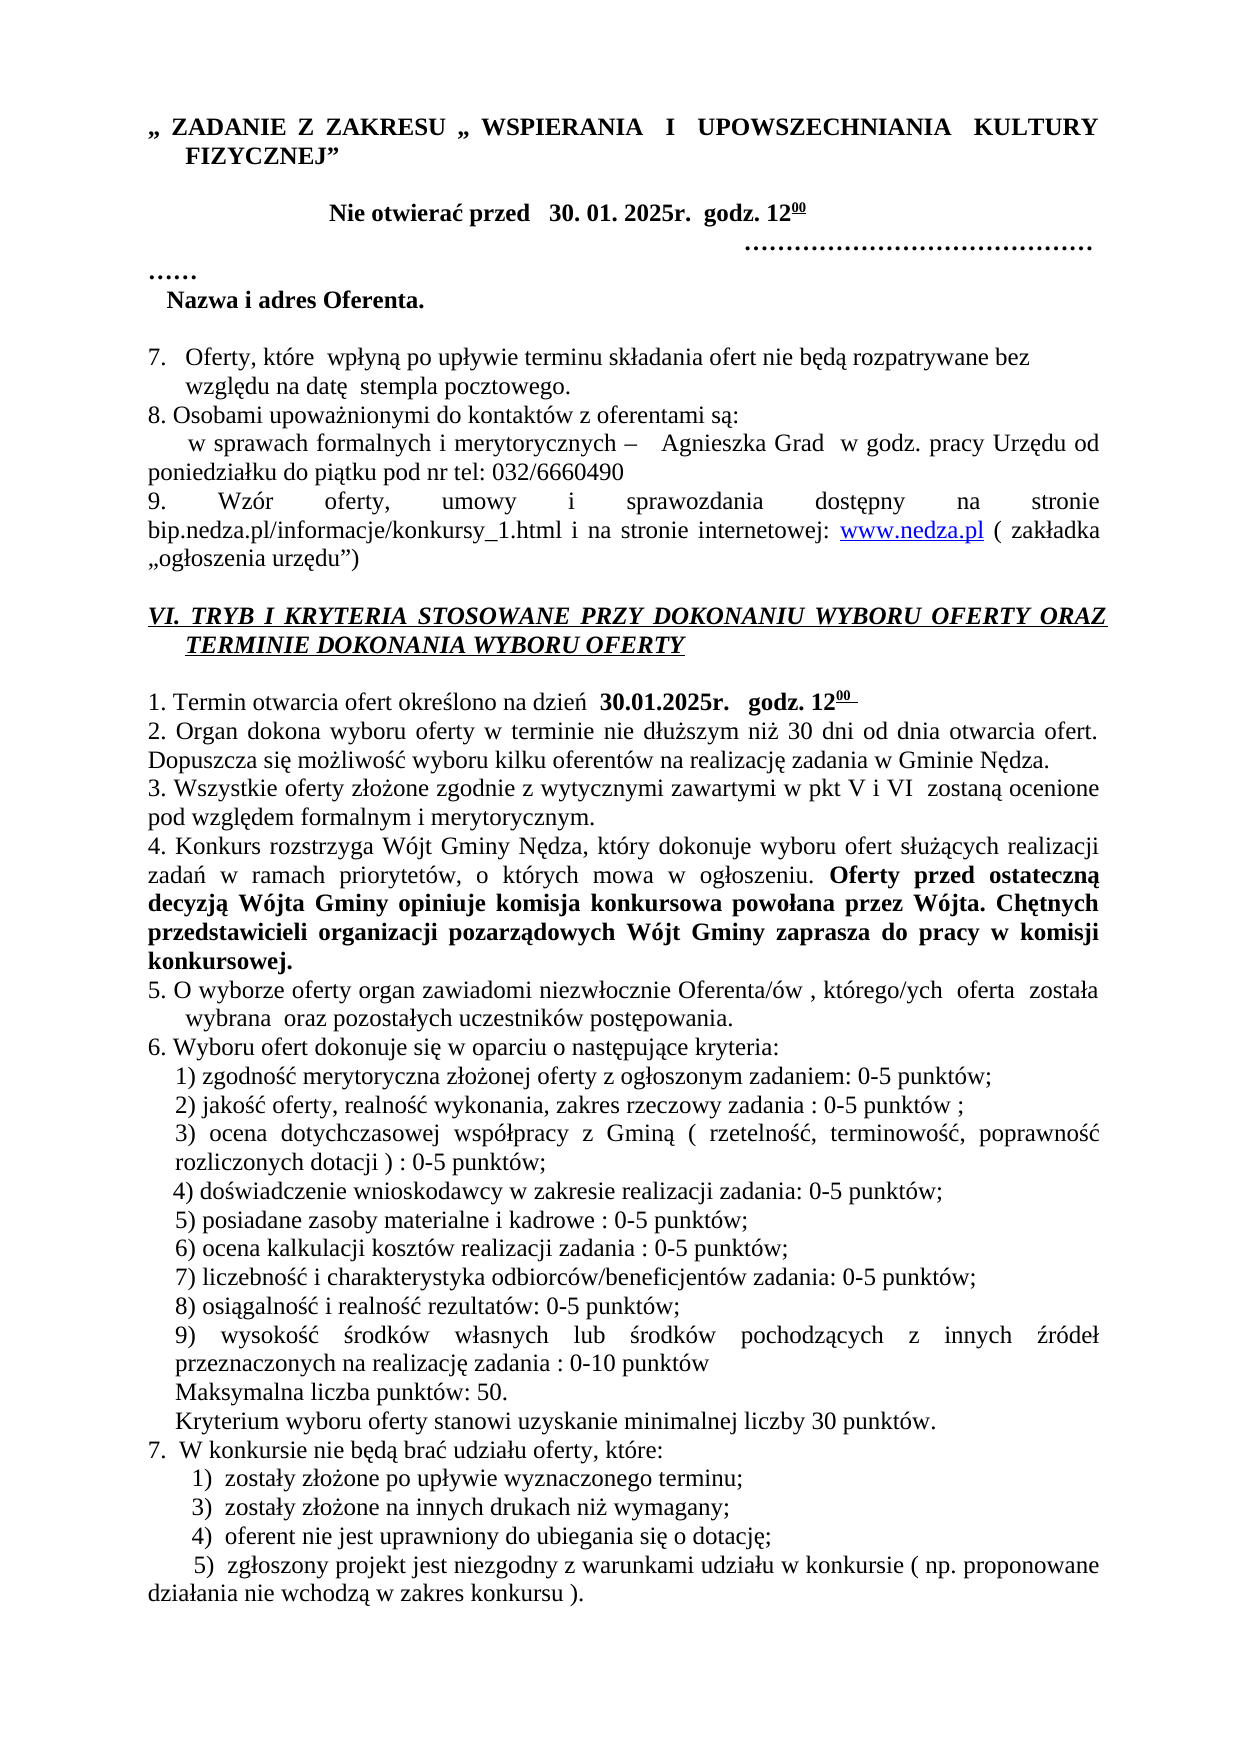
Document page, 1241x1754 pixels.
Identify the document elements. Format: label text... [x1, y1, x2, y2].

text 8. Osobami upoważnionymi do kontaktów z oferentami są: [148, 400, 1100, 428]
text 4. Konkurs rozstrzyga Wójt Gminy Nędza, który dokonuje wyboru ofert służących realizacji zadań w ramach priorytetów, o których mowa w ogłoszeniu. Oferty przed ostateczną decyzją Wójta Gminy opiniuje komisja konkursowa powołana przez Wójta. Chętnych przedstawicieli organizacji pozarządowych Wójt Gminy zaprasza do pracy w komisji konkursowej. [148, 831, 1100, 975]
text 8) osiągalność i realność rezultatów: 0-5 punktów; [175, 1291, 1100, 1320]
text w sprawach formalnych i merytorycznych – Agnieszka Grad w godz. pracy Urzędu od poniedziałku do piątku pod nr tel: 032/6660490 [148, 428, 1100, 486]
text ………………………………………… [148, 227, 1100, 285]
text 5) posiadane zasoby materialne i kadrowe : 0-5 punktów; [162, 1205, 1100, 1233]
text 9. Wzór oferty, umowy i sprawozdania dostępny na stronie bip.nedza.pl/informacje/konkursy_1.html i na stronie internetowej: www.nedza.pl ( zakładka „ogłoszenia urzędu”) [148, 486, 1100, 572]
text 2. Organ dokona wyboru oferty w terminie nie dłuższym niż 30 dni od dnia otwarcia ofert. Dopuszcza się możliwość wyboru kilku oferentów na realizację zadania w Gminie Nędza. [148, 716, 1100, 773]
text Nie otwierać przed 30. 01. 2025r. godz. 1200 [148, 198, 1100, 227]
text 3) ocena dotychczasowej współpracy z Gminą ( rzetelność, terminowość, poprawność rozliczonych dotacji ) : 0-5 punktów; [175, 1118, 1100, 1176]
text 5) zgłoszony projekt jest niezgodny z warunkami udziału w konkursie ( np. proponowane działania nie wchodzą w zakres konkursu ). [148, 1550, 1100, 1607]
text Maksymalna liczba punktów: 50. [175, 1377, 1100, 1406]
text 5. O wyborze oferty organ zawiadomi niezwłocznie Oferenta/ów , którego/ych oferta została wybrana oraz pozostałych uczestników postępowania. [148, 975, 1100, 1032]
text 9) wysokość środków własnych lub środków pochodzących z innych źródeł przeznaczonych na realizację zadania : 0-10 punktów [175, 1320, 1100, 1377]
text 1) zgodność merytoryczna złożonej oferty z ogłoszonym zadaniem: 0-5 punktów; [175, 1061, 1100, 1090]
text 4) oferent nie jest uprawniony do ubiegania się o dotację; [148, 1521, 1100, 1550]
text VI. TRYB I KRYTERIA STOSOWANE PRZY DOKONANIU WYBORU OFERTY ORAZ TERMINIE DOKONANIA WYBORU OFERTY [148, 601, 1107, 626]
text 2) jakość oferty, realność wykonania, zakres rzeczowy zadania : 0-5 punktów ; [175, 1090, 1100, 1118]
text VI. TRYB I KRYTERIA STOSOWANE PRZY DOKONANIU WYBORU OFERTY ORAZ TERMINIE DOKONANIA WYBORU OFERTY [148, 627, 1107, 658]
text 7. Oferty, które wpłyną po upływie terminu składania ofert nie będą rozpatrywane bez [148, 342, 1100, 371]
text 6) ocena kalkulacji kosztów realizacji zadania : 0-5 punktów; [162, 1233, 1100, 1262]
text Nazwa i adres Oferenta. [148, 285, 1100, 313]
text 3. Wszystkie oferty złożone zgodnie z wytycznymi zawartymi w pkt V i VI zostaną ocenione pod względem formalnym i merytorycznym. [148, 773, 1100, 831]
text 3) zostały złożone na innych drukach niż wymagany; [148, 1492, 1100, 1521]
text 1) zostały złożone po upływie wyznaczonego terminu; [148, 1463, 1100, 1492]
text względu na datę stempla pocztowego. [148, 371, 1100, 400]
text 7. W konkursie nie będą brać udziału oferty, które: [148, 1435, 1100, 1463]
text „ ZADANIE Z ZAKRESU „ WSPIERANIA I UPOWSZECHNIANIA KULTURY FIZYCZNEJ” [148, 112, 1100, 170]
text 6. Wyboru ofert dokonuje się w oparciu o następujące kryteria: [148, 1032, 1100, 1061]
text 7) liczebność i charakterystyka odbiorców/beneficjentów zadania: 0-5 punktów; [162, 1262, 1100, 1291]
text 4) doświadczenie wnioskodawcy w zakresie realizacji zadania: 0-5 punktów; [148, 1176, 1100, 1205]
text 1. Termin otwarcia ofert określono na dzień 30.01.2025r. godz. 1200 [148, 687, 1100, 716]
text Kryterium wyboru oferty stanowi uzyskanie minimalnej liczby 30 punktów. [175, 1406, 1100, 1435]
